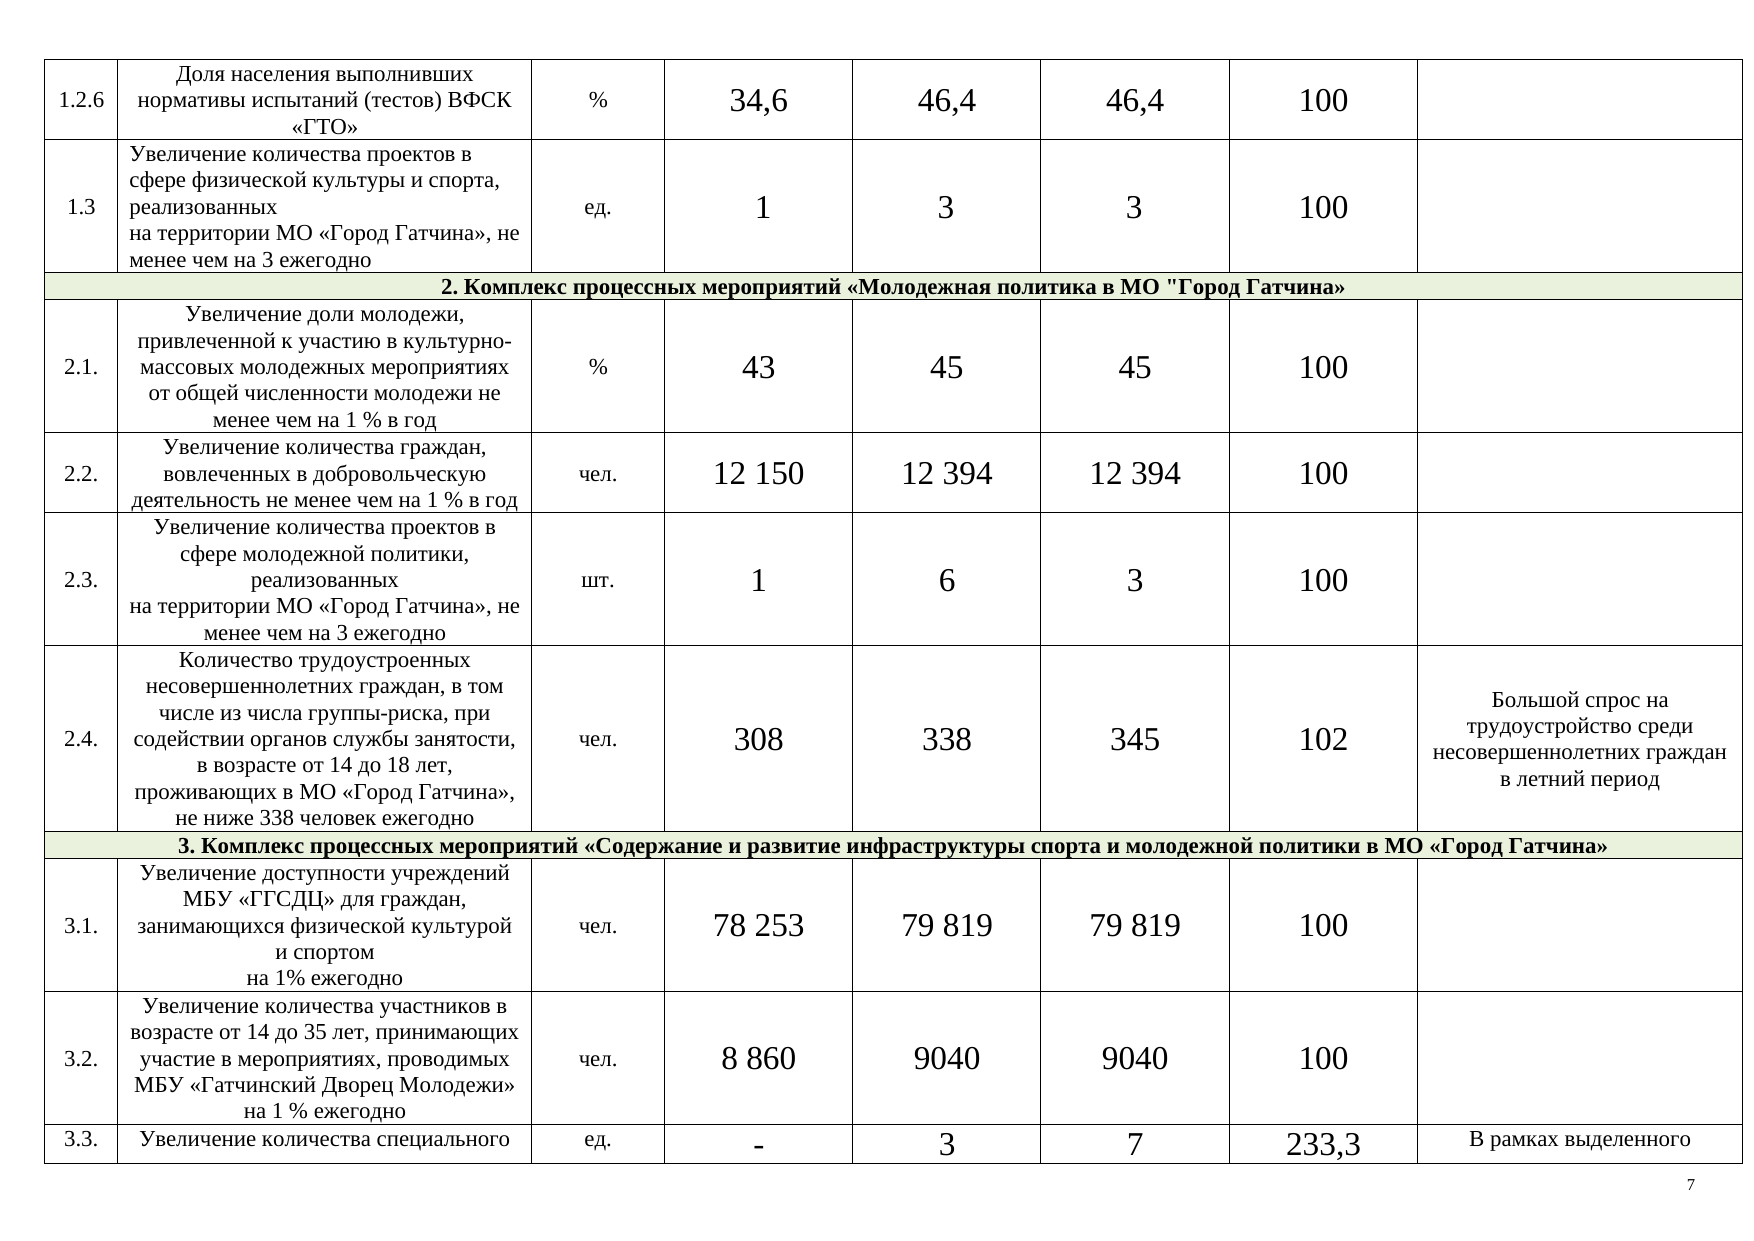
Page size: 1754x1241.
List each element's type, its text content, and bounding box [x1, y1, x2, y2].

table_cell чел. [532, 646, 664, 831]
table_cell 100 [1230, 140, 1417, 272]
table_cell 12 394 [853, 433, 1040, 512]
table_cell 3.1. [45, 859, 117, 991]
table_cell 2.4. [45, 646, 117, 831]
table_cell Увеличение количества граждан, вовлеченных в добровольческую деятельность не менее чем на 1 % в год [118, 433, 531, 512]
table_cell 8 860 [665, 992, 852, 1124]
table_cell 1.2.6 [45, 60, 117, 139]
table_cell 45 [853, 300, 1040, 432]
table_cell 100 [1230, 300, 1417, 432]
table_cell 34,6 [665, 60, 852, 139]
table_cell 3. Комплекс процессных мероприятий «Содержание и развитие инфраструктуры спорта и молодежной политики в МО «Город Гатчина» [45, 832, 1742, 858]
table_cell Увеличение количества проектов в сфере молодежной политики, реализованных на территории МО «Город Гатчина», не менее чем на 3 ежегодно [118, 513, 531, 645]
table_cell 12 394 [1041, 433, 1229, 512]
table_cell 3.3. [45, 1125, 117, 1163]
table_cell 338 [853, 646, 1040, 831]
table_cell 6 [853, 513, 1040, 645]
table_cell 1.3 [45, 140, 117, 272]
table_cell 100 [1230, 859, 1417, 991]
table_cell 12 150 [665, 433, 852, 512]
table_cell 79 819 [1041, 859, 1229, 991]
table_cell [1418, 300, 1742, 432]
table_cell % [532, 300, 664, 432]
table_cell 43 [665, 300, 852, 432]
table_cell - [665, 1125, 852, 1163]
table_cell Увеличение доли молодежи, привлеченной к участию в культурно-массовых молодежных мероприятиях от общей численности молодежи не менее чем на 1 % в год [118, 300, 531, 432]
table_cell Увеличение количества участников в возрасте от 14 до 35 лет, принимающих участие в мероприятиях, проводимых МБУ «Гатчинский Дворец Молодежи» на 1 % ежегодно [118, 992, 531, 1124]
table_cell 1 [665, 140, 852, 272]
table_cell [1418, 859, 1742, 991]
table_cell 46,4 [853, 60, 1040, 139]
table_cell Увеличение количества проектов в сфере физической культуры и спорта, реализованных на территории МО «Город Гатчина», не менее чем на 3 ежегодно [118, 140, 531, 272]
table_cell [1418, 433, 1742, 512]
table_cell [1418, 992, 1742, 1124]
table_cell 345 [1041, 646, 1229, 831]
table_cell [118, 1125, 531, 1163]
table_cell 100 [1230, 60, 1417, 139]
table_cell 2. Комплекс процессных мероприятий «Молодежная политика в МО "Город Гатчина» [45, 273, 1742, 299]
table_cell 3 [853, 1125, 1040, 1163]
table_cell 100 [1230, 433, 1417, 512]
table_cell 7 [1041, 1125, 1229, 1163]
table_cell % [532, 60, 664, 139]
table_cell Количество трудоустроенных несовершеннолетних граждан, в том числе из числа группы-риска, при содействии органов службы занятости, в возрасте от 14 до 18 лет, проживающих в МО «Город Гатчина», не ниже 338 человек ежегодно [118, 646, 531, 831]
table_cell 1 [665, 513, 852, 645]
table_cell 2.2. [45, 433, 117, 512]
table_cell чел. [532, 433, 664, 512]
table_cell 100 [1230, 513, 1417, 645]
table_cell 233,3 [1230, 1125, 1417, 1163]
table_cell [1418, 60, 1742, 139]
table_cell чел. [532, 992, 664, 1124]
table_cell 79 819 [853, 859, 1040, 991]
table_cell [1418, 140, 1742, 272]
table_cell 3 [1041, 140, 1229, 272]
table_cell 9040 [1041, 992, 1229, 1124]
table_cell 9040 [853, 992, 1040, 1124]
table_cell 2.1. [45, 300, 117, 432]
table_cell 102 [1230, 646, 1417, 831]
table_cell 78 253 [665, 859, 852, 991]
table_cell ед. [532, 1125, 664, 1163]
table_cell чел. [532, 859, 664, 991]
table_cell Доля населения выполнивших нормативы испытаний (тестов) ВФСК «ГТО» [118, 60, 531, 139]
table_cell 3.2. [45, 992, 117, 1124]
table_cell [1418, 1125, 1742, 1163]
table_cell 308 [665, 646, 852, 831]
table_cell шт. [532, 513, 664, 645]
table_cell 3 [1041, 513, 1229, 645]
table_cell 46,4 [1041, 60, 1229, 139]
table_cell 45 [1041, 300, 1229, 432]
table_cell Увеличение доступности учреждений МБУ «ГГСДЦ» для граждан, занимающихся физической культурой и спортом на 1% ежегодно [118, 859, 531, 991]
table_cell [1418, 513, 1742, 645]
table_cell 3 [853, 140, 1040, 272]
table_cell ед. [532, 140, 664, 272]
table_cell Большой спрос на трудоустройство среди несовершеннолетних граждан в летний период [1418, 646, 1742, 831]
table_cell 2.3. [45, 513, 117, 645]
table_cell 100 [1230, 992, 1417, 1124]
